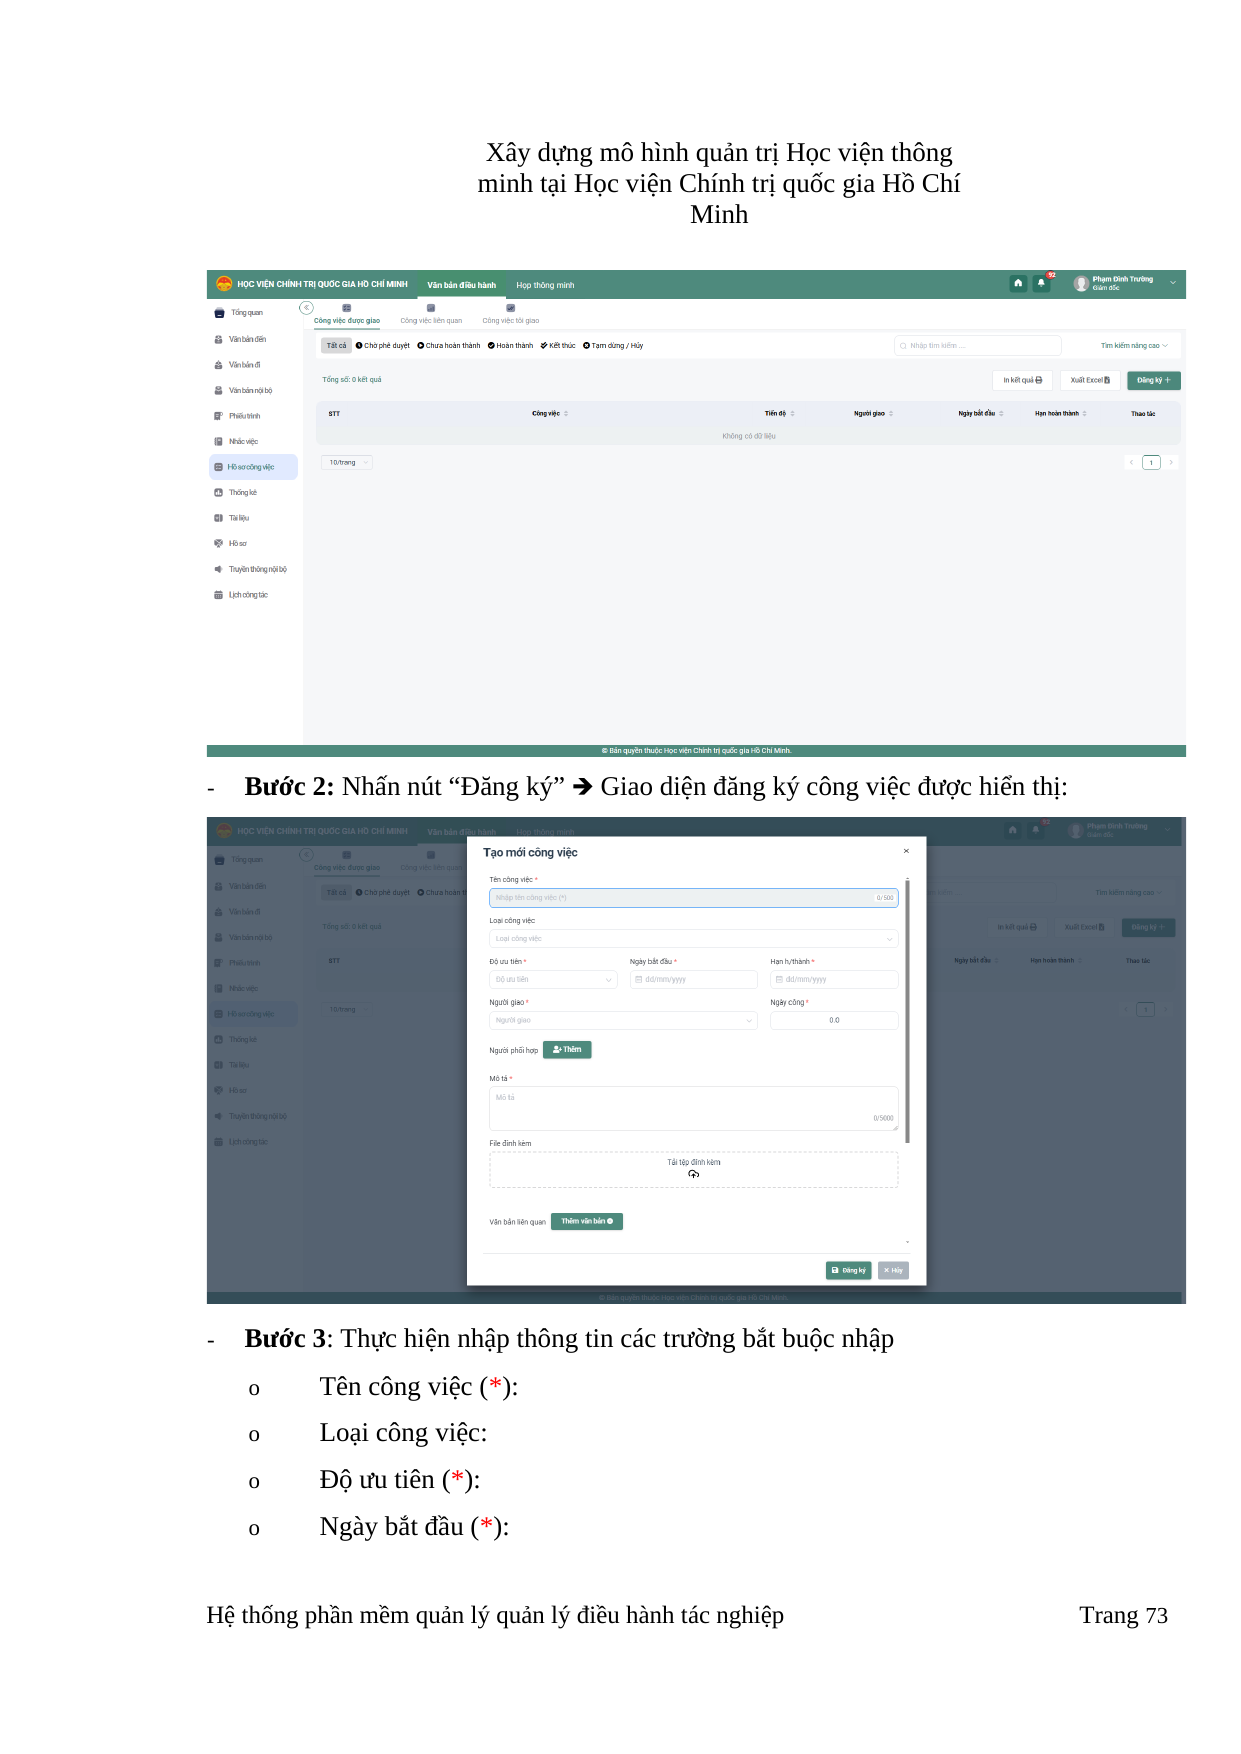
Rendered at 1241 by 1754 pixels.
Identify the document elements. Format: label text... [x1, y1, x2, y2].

list Ngày bắt đầu (*): [248, 1509, 1148, 1541]
list Loại công việc: [248, 1416, 1148, 1447]
picture [206, 817, 1187, 1304]
list Độ ưu tiên (*): [248, 1463, 1148, 1494]
list Bước 2: Nhấn nút “Đăng ký” 🡺 Giao diện đăng ký công việc được hiển thị: [207, 770, 1142, 801]
list Bước 3: Thực hiện nhập thông tin các trường bắt buộc nhập [207, 1322, 1142, 1353]
picture [206, 270, 1187, 757]
list Tên công việc (*): [248, 1369, 1148, 1401]
